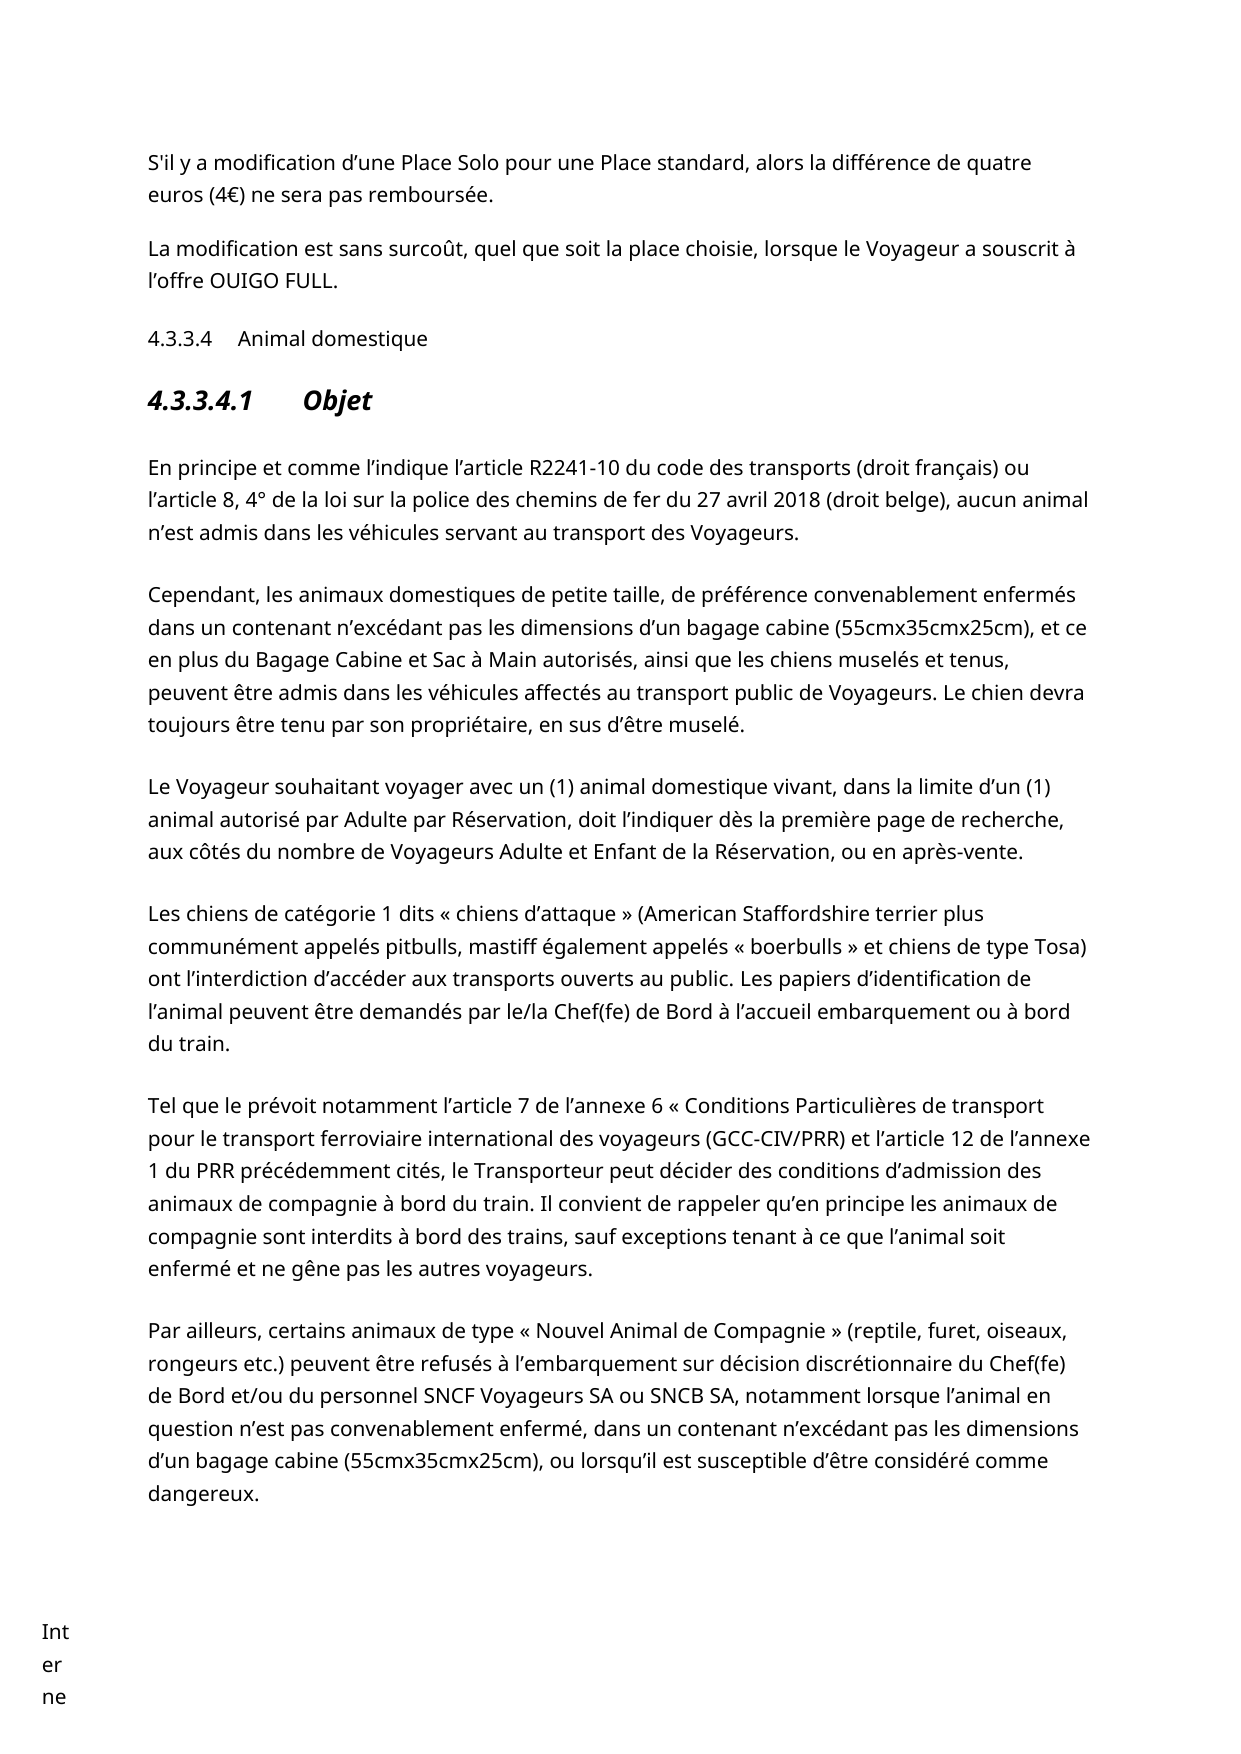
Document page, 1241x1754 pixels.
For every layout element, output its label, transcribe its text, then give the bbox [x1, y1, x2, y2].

text Par ailleurs, certains animaux de type « Nouvel Animal de Compagnie » (reptile, furet, oiseaux, rongeurs etc.) peuvent être refusés à l’embarquement sur décision discrétionnaire du Chef(fe) de Bord et/ou du personnel SNCF Voyageurs SA ou SNCB SA, notamment lorsque l’animal en question n’est pas convenablement enfermé, dans un contenant n’excédant pas les dimensions d’un bagage cabine (55cmx35cmx25cm), ou lorsqu’il est susceptible d’être considéré comme dangereux. [148, 1316, 1093, 1508]
text S'il y a modification d’une Place Solo pour une Place standard, alors la différence de quatre euros (4€) ne sera pas remboursée. [148, 148, 1093, 209]
text Tel que le prévoit notamment l’article 7 de l’annexe 6 « Conditions Particulières de transport pour le transport ferroviaire international des voyageurs (GCC-CIV/PRR) et l’article 12 de l’annexe 1 du PRR précédemment cités, le Transporteur peut décider des conditions d’admission des animaux de compagnie à bord du train. Il convient de rappeler qu’en principe les animaux de compagnie sont interdits à bord des trains, sauf exceptions tenant à ce que l’animal soit enfermé et ne gêne pas les autres voyageurs. [148, 1091, 1093, 1283]
text Le Voyageur souhaitant voyager avec un (1) animal domestique vivant, dans la limite d’un (1) animal autorisé par Adulte par Réservation, doit l’indiquer dès la première page de recherche, aux côtés du nombre de Voyageurs Adulte et Enfant de la Réservation, ou en après-vente. [148, 772, 1093, 866]
text Cependant, les animaux domestiques de petite taille, de préférence convenablement enfermés dans un contenant n’excédant pas les dimensions d’un bagage cabine (55cmx35cmx25cm), et ce en plus du Bagage Cabine et Sac à Main autorisés, ainsi que les chiens muselés et tenus, peuvent être admis dans les véhicules affectés au transport public de Voyageurs. Le chien devra toujours être tenu par son propriétaire, en sus d’être muselé. [148, 580, 1093, 739]
text La modification est sans surcoût, quel que soit la place choisie, lorsque le Voyageur a souscrit à l’offre OUIGO FULL. [148, 234, 1093, 295]
subtitle Objet [148, 381, 1093, 418]
text Les chiens de catégorie 1 dits « chiens d’attaque » (American Staffordshire terrier plus communément appelés pitbulls, mastiff également appelés « boerbulls » et chiens de type Tosa) ont l’interdiction d’accéder aux transports ouverts au public. Les papiers d’identification de l’animal peuvent être demandés par le/la Chef(fe) de Bord à l’accueil embarquement ou à bord du train. [148, 899, 1093, 1058]
text En principe et comme l’indique l’article R2241-10 du code des transports (droit français) ou l’article 8, 4° de la loi sur la police des chemins de fer du 27 avril 2018 (droit belge), aucun animal n’est admis dans les véhicules servant au transport des Voyageurs. [148, 453, 1093, 547]
subtitle Animal domestique [148, 324, 1093, 352]
